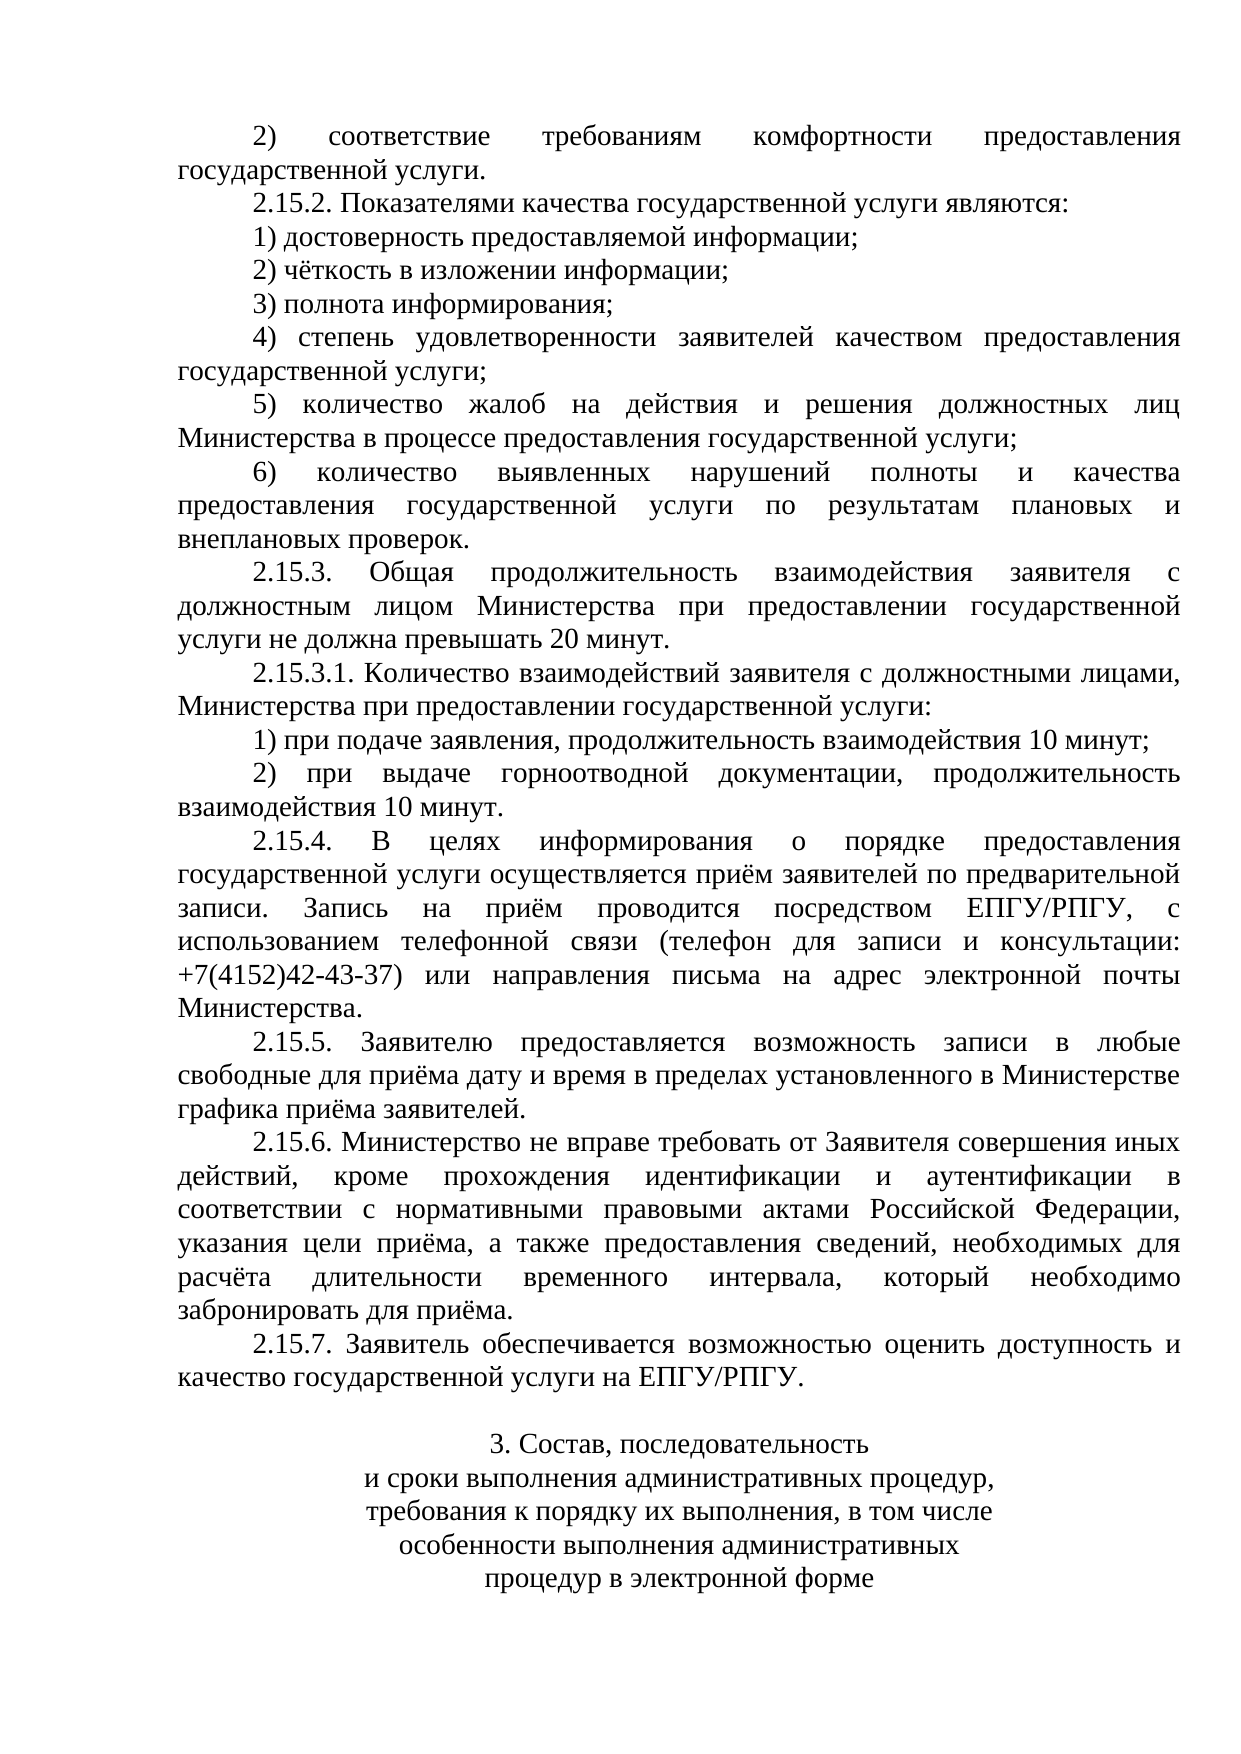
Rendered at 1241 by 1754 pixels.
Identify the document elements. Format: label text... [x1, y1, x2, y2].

text 2.15.3. Общая продолжительность взаимодействия заявителя с должностным лицом Министерства при предоставлении государственной услуги не должна превышать 20 минут. [177, 554, 1181, 655]
text требования к порядку их выполнения, в том числе [177, 1493, 1181, 1527]
text особенности выполнения административных [177, 1527, 1181, 1561]
text 2) соответствие требованиям комфортности предоставления государственной услуги. [177, 118, 1181, 185]
text и сроки выполнения административных процедур, [177, 1460, 1181, 1493]
text 2.15.3.1. Количество взаимодействий заявителя с должностными лицами, Министерства при предоставлении государственной услуги: [177, 655, 1181, 722]
text 2.15.2. Показателями качества государственной услуги являются: [177, 185, 1181, 219]
text 2) при выдаче горноотводной документации, продолжительность взаимодействия 10 минут. [177, 756, 1181, 823]
text 1) достоверность предоставляемой информации; [177, 219, 1181, 252]
text 4) степень удовлетворенности заявителей качеством предоставления государственной услуги; [177, 319, 1181, 387]
text 3) полнота информирования; [177, 286, 1181, 319]
text 2.15.5. Заявителю предоставляется возможность записи в любые свободные для приёма дату и время в пределах установленного в Министерстве графика приёма заявителей. [177, 1024, 1181, 1124]
text 2.15.4. В целях информирования о порядке предоставления государственной услуги осуществляется приём заявителей по предварительной записи. Запись на приём проводится посредством ЕПГУ/РПГУ, с использованием телефонной связи (телефон для записи и консультации: +7(4152)42-43-37) или направления письма на адрес электронной почты Министерства. [177, 823, 1181, 1024]
text 3. Состав, последовательность [177, 1426, 1181, 1460]
text 1) при подаче заявления, продолжительность взаимодействия 10 минут; [177, 722, 1181, 756]
text 2.15.6. Министерство не вправе требовать от Заявителя совершения иных действий, кроме прохождения идентификации и аутентификации в соответствии с нормативными правовыми актами Российской Федерации, указания цели приёма, а также предоставления сведений, необходимых для расчёта длительности временного интервала, который необходимо забронировать для приёма. [177, 1124, 1181, 1326]
text 6) количество выявленных нарушений полноты и качества предоставления государственной услуги по результатам плановых и внеплановых проверок. [177, 454, 1181, 554]
text 2) чёткость в изложении информации; [177, 252, 1181, 286]
text 5) количество жалоб на действия и решения должностных лиц Министерства в процессе предоставления государственной услуги; [177, 387, 1181, 454]
text процедур в электронной форме [177, 1561, 1181, 1594]
text 2.15.7. Заявитель обеспечивается возможностью оценить доступность и качество государственной услуги на ЕПГУ/РПГУ. [177, 1326, 1181, 1393]
